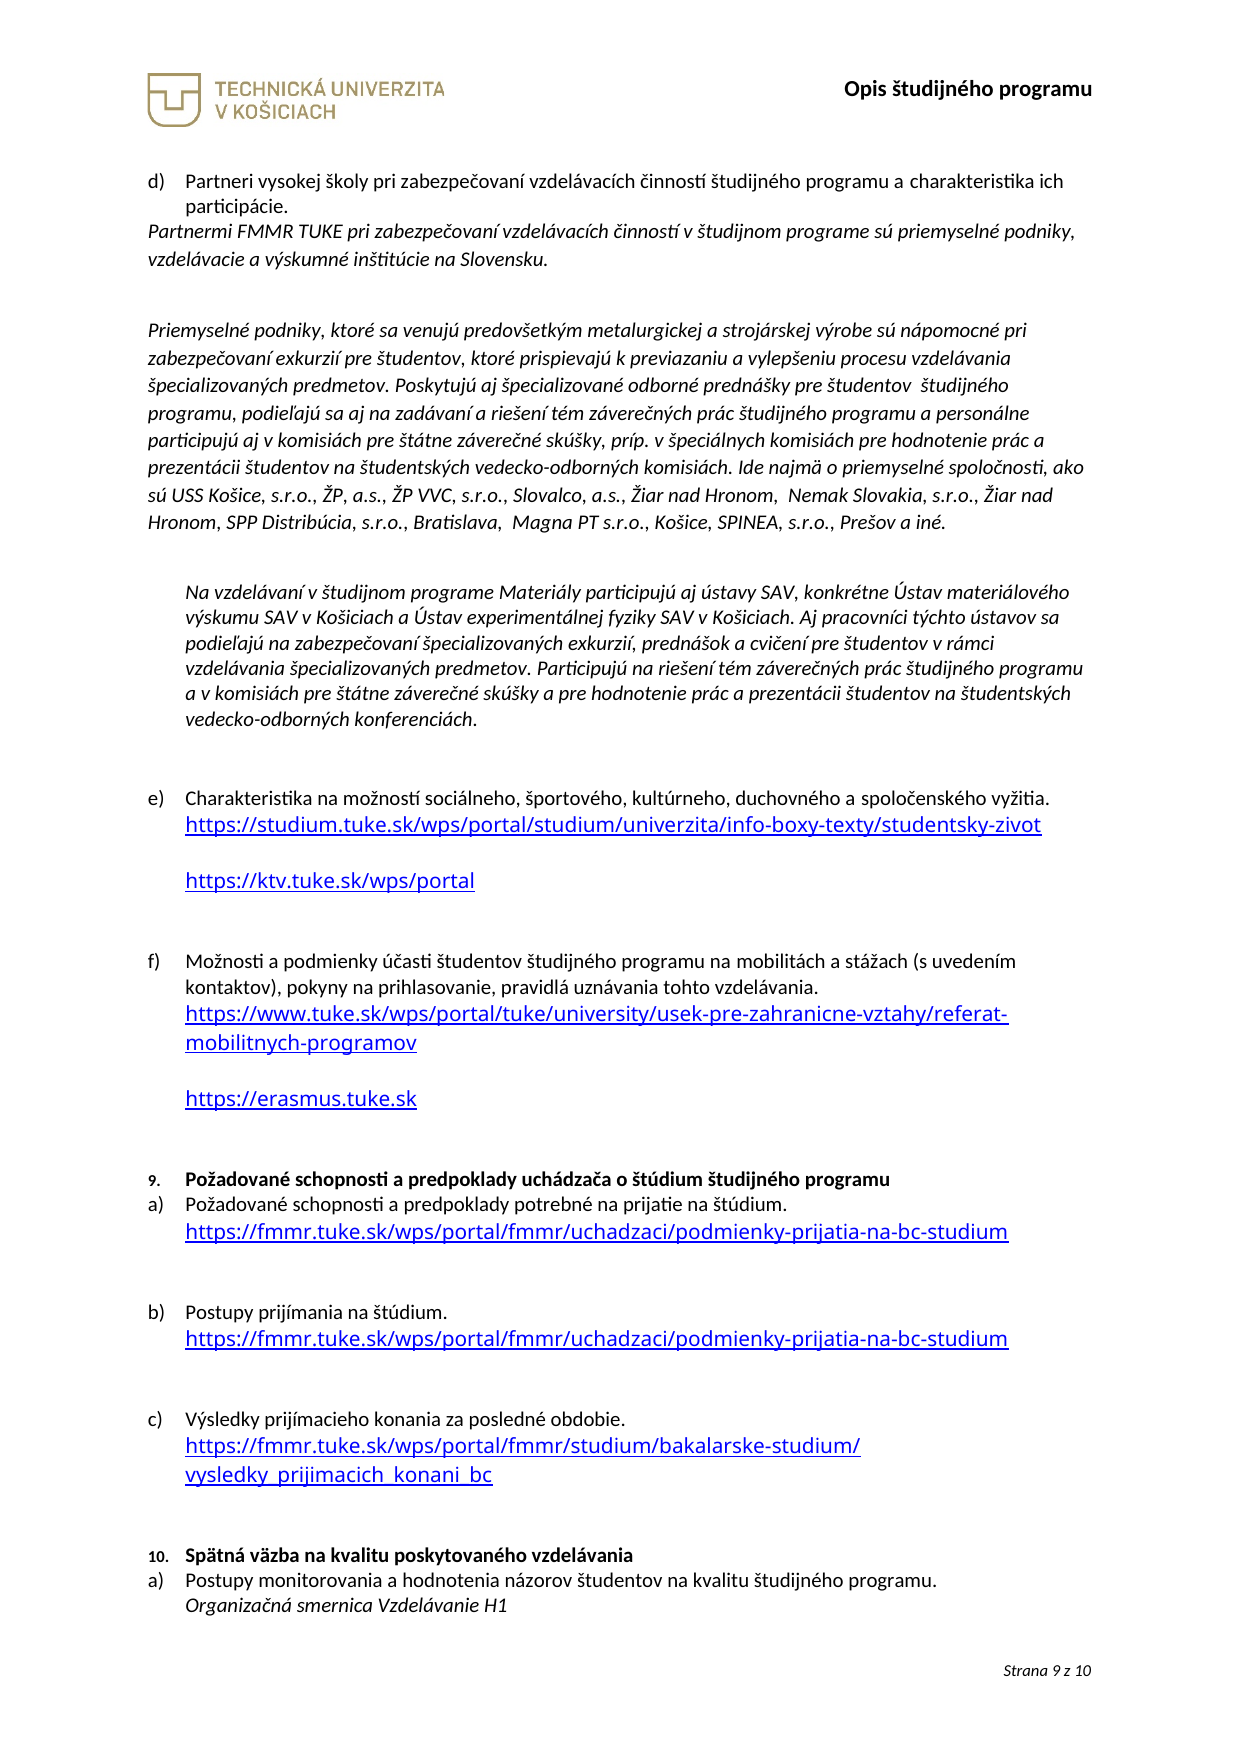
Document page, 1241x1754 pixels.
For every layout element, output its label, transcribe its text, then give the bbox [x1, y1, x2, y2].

list Postupy monitorovania a hodnotenia názorov študentov na kvalitu študijného programu. [148, 1567, 1092, 1593]
list Organizačná smernica Vzdelávanie H1 [185, 1593, 1092, 1618]
list https://fmmr.tuke.sk/wps/portal/fmmr/uchadzaci/podmienky-prijatia-na-bc-studium [185, 1324, 1092, 1381]
list https://fmmr.tuke.sk/wps/portal/fmmr/studium/bakalarske-studium/vysledky_prijimacich_konani_bc [185, 1432, 1092, 1516]
picture [147, 73, 445, 127]
list https://erasmus.tuke.sk [185, 1084, 1092, 1141]
list Partneri vysokej školy pri zabezpečovaní vzdelávacích činností študijného programu a charakteristika ich participácie. [148, 168, 1092, 219]
list Výsledky prijímacieho konania za posledné obdobie. [148, 1406, 1092, 1432]
list Charakteristika na možností sociálneho, športového, kultúrneho, duchovného a spoločenského vyžitia. [148, 785, 1092, 810]
list https://fmmr.tuke.sk/wps/portal/fmmr/uchadzaci/podmienky-prijatia-na-bc-studium [185, 1217, 1092, 1273]
list Požadované schopnosti a predpoklady uchádzača o štúdium študijného programu [148, 1166, 1092, 1192]
list https://www.tuke.sk/wps/portal/tuke/university/usek-pre-zahranicne-vztahy/referat-mobilitnych-programov [185, 999, 1092, 1084]
list https://ktv.tuke.sk/wps/portal [185, 867, 1092, 923]
list Spätná väzba na kvalitu poskytovaného vzdelávania [148, 1542, 1092, 1567]
list https://studium.tuke.sk/wps/portal/studium/univerzita/info-boxy-texty/studentsky-zivot [185, 810, 1092, 867]
list Partnermi FMMR TUKE pri zabezpečovaní vzdelávacích činností v študijnom programe sú priemyselné podniky, vzdelávacie a výskumné inštitúcie na Slovensku. Priemyselné podniky, ktoré sa venujú predovšetkým metalurgickej a strojárskej výrobe sú nápomocné pri zabezpečovaní exkurzií pre študentov, ktoré prispievajú k previazaniu a vylepšeniu procesu vzdelávania špecializovaných predmetov. Poskytujú aj špecializované odborné prednášky pre študentov študijného programu, podieľajú sa aj na zadávaní a riešení tém záverečných prác študijného programu a personálne participujú aj v komisiách pre štátne záverečné skúšky, príp. v špeciálnych komisiách pre hodnotenie prác a prezentácii študentov na študentských vedecko-odborných komisiách. Ide najmä o priemyselné spoločnosti, ako sú USS Košice, s.r.o., ŽP, a.s., ŽP VVC, s.r.o., Slovalco, a.s., Žiar nad Hronom, Nemak Slovakia, s.r.o., Žiar nad Hronom, SPP Distribúcia, s.r.o., Bratislava, Magna PT s.r.o., Košice, SPINEA, s.r.o., Prešov a iné. Na vzdelávaní v študijnom programe Materiály participujú aj ústavy SAV, konkrétne Ústav materiálového výskumu SAV v Košiciach a Ústav experimentálnej fyziky SAV v Košiciach. Aj pracovníci týchto ústavov sa podieľajú na zabezpečovaní špecializovaných exkurzií, prednášok a cvičení pre študentov v rámci vzdelávania špecializovaných predmetov. Participujú na riešení tém záverečných prác študijného programu a v komisiách pre štátne záverečné skúšky a pre hodnotenie prác a prezentácii študentov na študentských vedecko-odborných konferenciách. [185, 553, 1092, 759]
list Postupy prijímania na štúdium. [148, 1299, 1092, 1324]
list Požadované schopnosti a predpoklady potrebné na prijatie na štúdium. [148, 1192, 1092, 1217]
list Možnosti a podmienky účasti študentov študijného programu na mobilitách a stážach (s uvedením kontaktov), pokyny na prihlasovanie, pravidlá uznávania tohto vzdelávania. [148, 948, 1092, 999]
